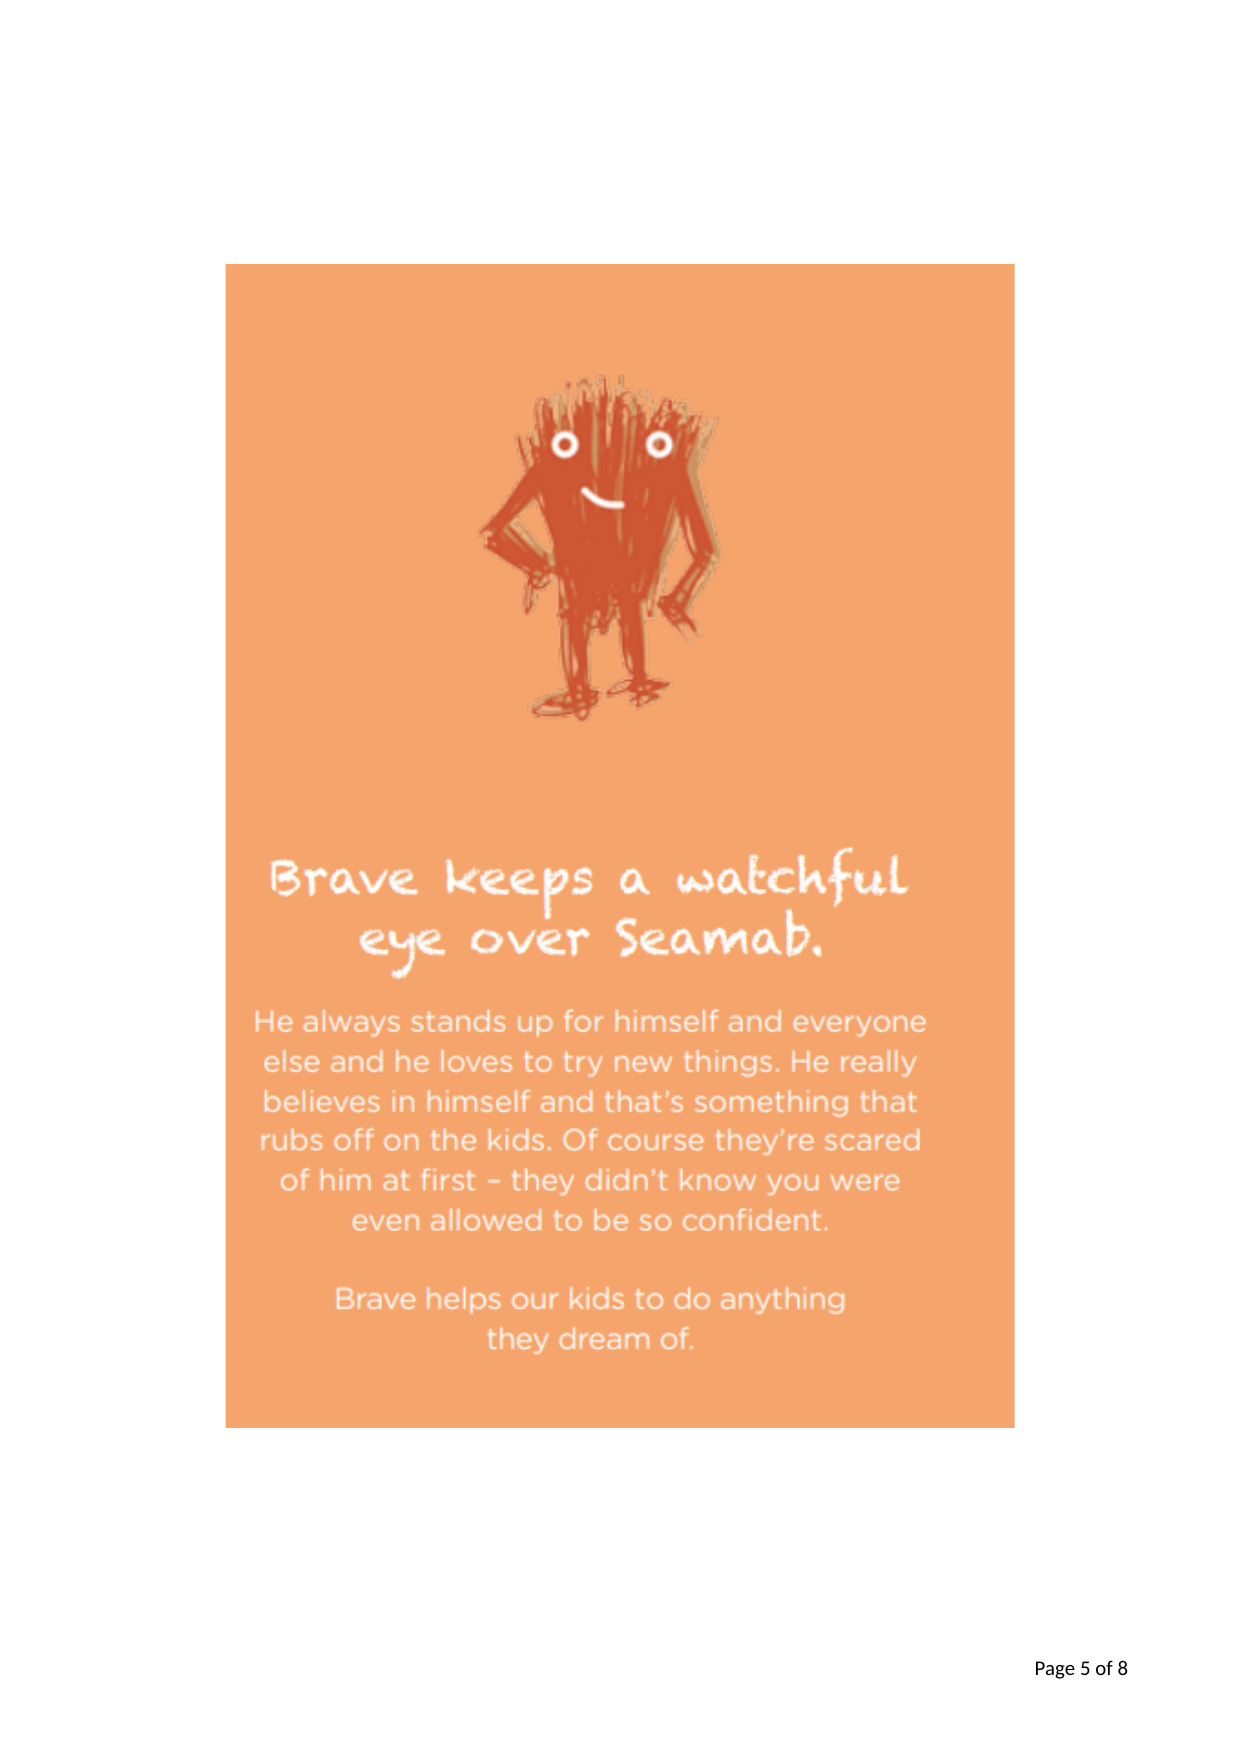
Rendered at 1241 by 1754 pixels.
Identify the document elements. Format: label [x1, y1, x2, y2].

picture [225, 264, 1015, 1428]
